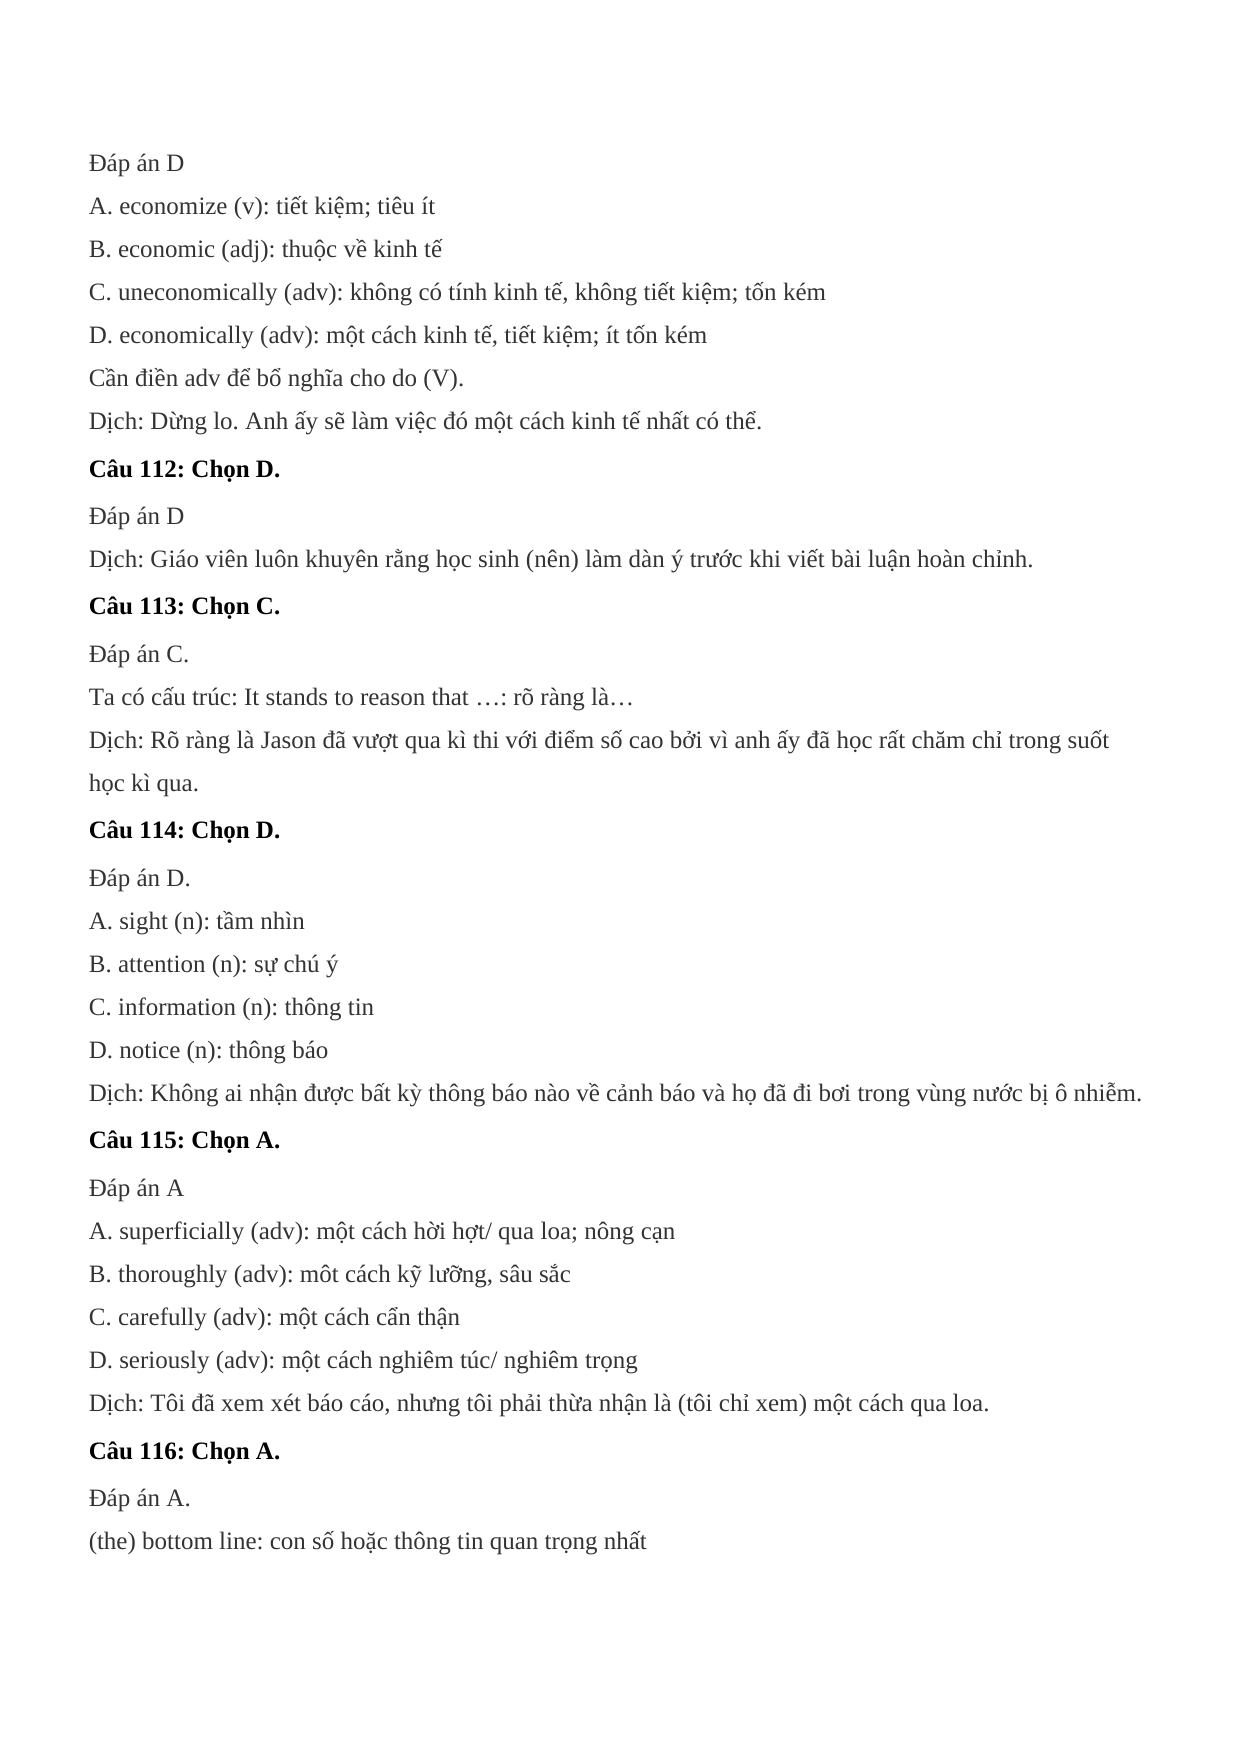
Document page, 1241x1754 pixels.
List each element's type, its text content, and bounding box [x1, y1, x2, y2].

subtitle Câu 116: Chọn A. [88, 1436, 1169, 1464]
text Đáp án A. [88, 1483, 1169, 1512]
list sight (n): tầm nhìn [89, 906, 1169, 934]
list attention (n): sự chú ý [89, 949, 1169, 978]
text Cần điền adv để bổ nghĩa cho do (V). [88, 363, 1169, 392]
list notice (n): thông báo [89, 1035, 1169, 1064]
list economically (adv): một cách kinh tế, tiết kiệm; ít tốn kém [89, 320, 1169, 349]
text Dịch: Giáo viên luôn khuyên rằng học sinh (nên) làm dàn ý trước khi viết bài luận hoàn chỉnh. [88, 544, 1169, 573]
text Đáp án D [88, 501, 1169, 530]
subtitle Câu 113: Chọn C. [88, 591, 1169, 620]
text Đáp án C. [88, 639, 1169, 667]
list carefully (adv): một cách cẩn thận [89, 1302, 1169, 1331]
list seriously (adv): một cách nghiêm túc/ nghiêm trọng [89, 1345, 1169, 1374]
list economize (v): tiết kiệm; tiêu ít [89, 191, 1169, 219]
subtitle Câu 115: Chọn A. [88, 1126, 1169, 1154]
list information (n): thông tin [89, 992, 1169, 1021]
subtitle Câu 114: Chọn D. [88, 815, 1169, 844]
list thoroughly (adv): môt cách kỹ lưỡng, sâu sắc [89, 1259, 1169, 1288]
subtitle Câu 112: Chọn D. [88, 454, 1169, 482]
text (the) bottom line: con số hoặc thông tin quan trọng nhất [88, 1526, 1169, 1555]
list economic (adj): thuộc về kinh tế [89, 234, 1169, 263]
list uneconomically (adv): không có tính kinh tế, không tiết kiệm; tốn kém [89, 277, 1169, 306]
text Dịch: Tôi đã xem xét báo cáo, nhưng tôi phải thừa nhận là (tôi chỉ xem) một cách qua loa. [88, 1388, 1169, 1417]
text Đáp án A [88, 1173, 1169, 1202]
text Đáp án D [88, 148, 1169, 176]
text Dịch: Dừng lo. Anh ấy sẽ làm việc đó một cách kinh tế nhất có thể. [88, 406, 1169, 435]
text Dịch: Không ai nhận được bất kỳ thông báo nào về cảnh báo và họ đã đi bơi trong vùng nước bị ô nhiễm. [88, 1078, 1169, 1107]
text Ta có cấu trúc: It stands to reason that …: rõ ràng là… [88, 682, 1169, 711]
list superficially (adv): một cách hời hợt/ qua loa; nông cạn [89, 1216, 1169, 1245]
text Đáp án D. [88, 863, 1169, 891]
text Dịch: Rõ ràng là Jason đã vượt qua kì thi với điểm số cao bởi vì anh ấy đã học rất chăm chỉ trong suốt học kì qua. [88, 725, 1111, 797]
